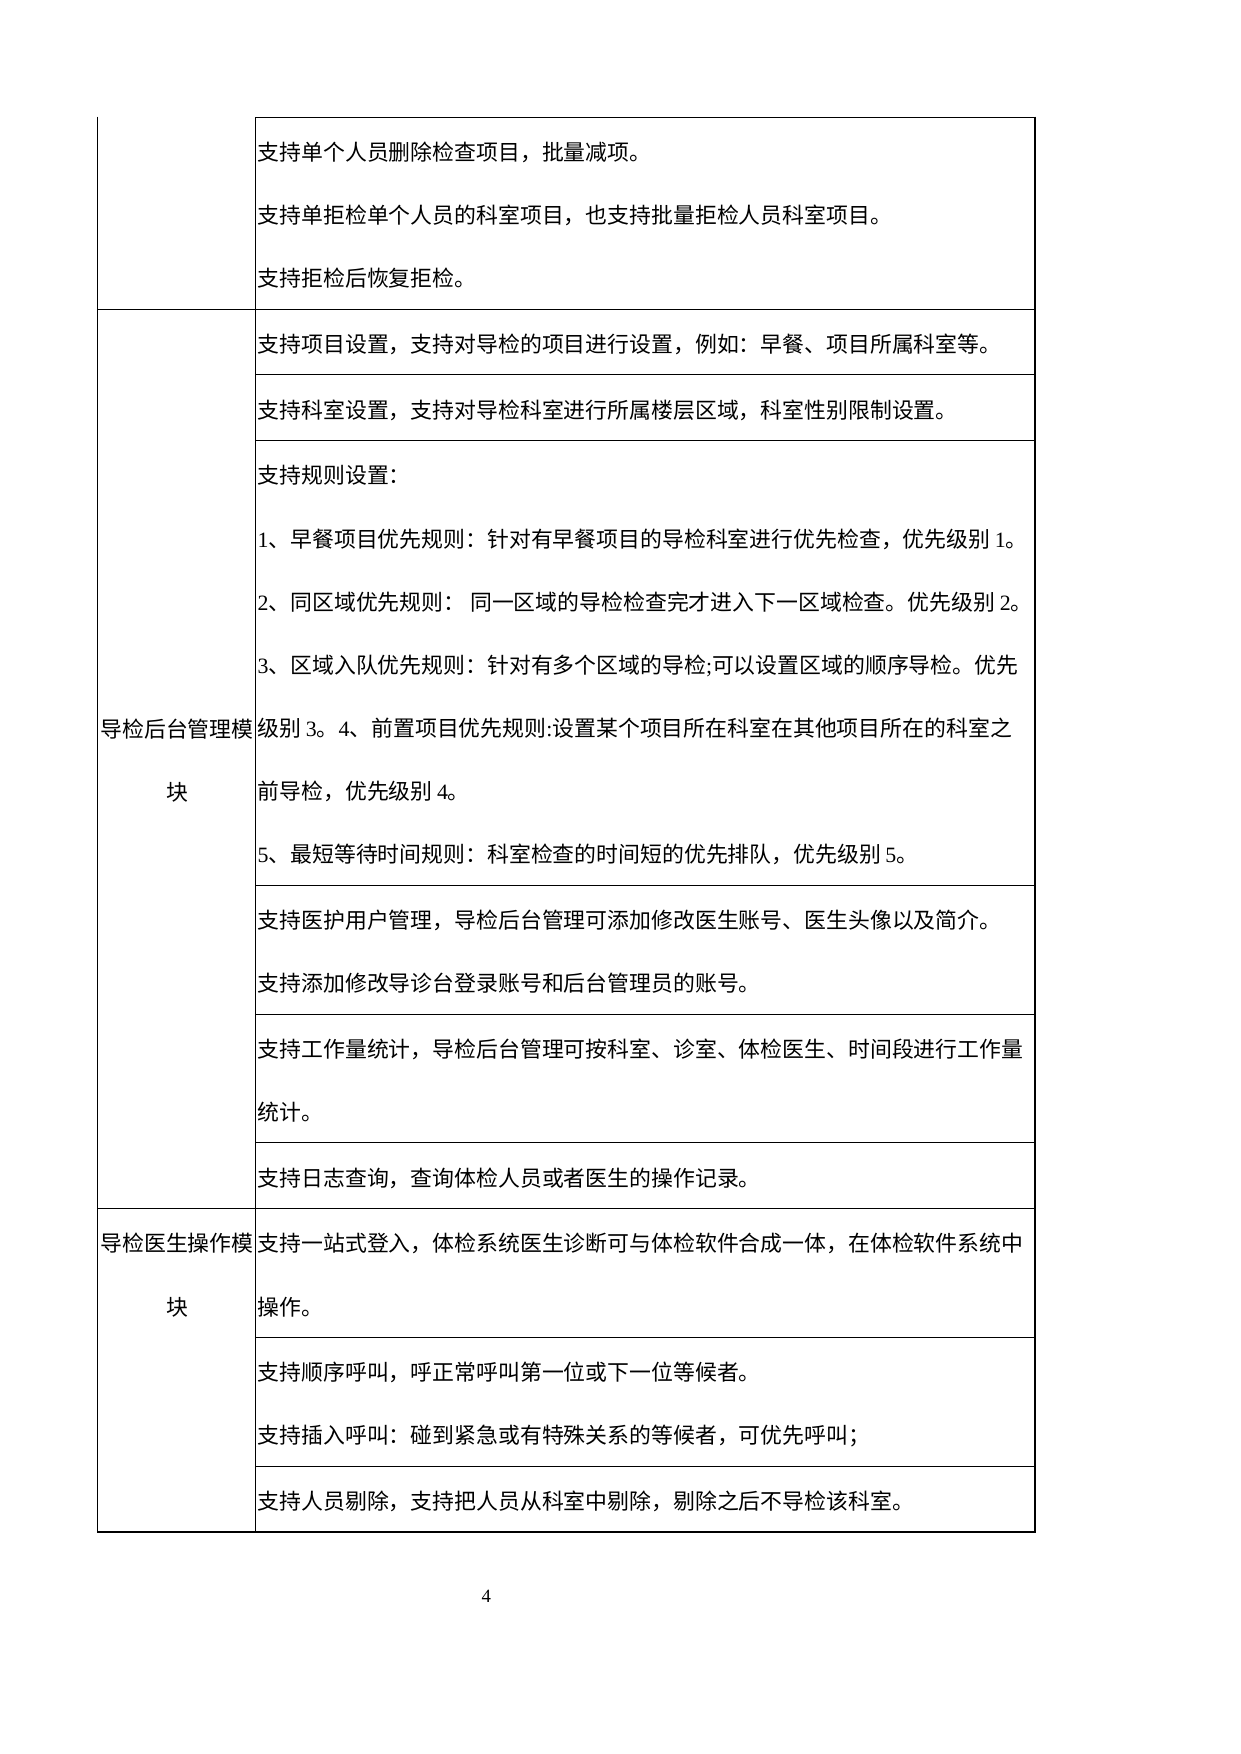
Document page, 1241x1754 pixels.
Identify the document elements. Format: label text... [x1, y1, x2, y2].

table_cell 支持工作量统计，导检后台管理可按科室、诊室、体检医生、时间段进行工作量统计。 [256, 1015, 1034, 1142]
table_cell 支持科室设置，支持对导检科室进行所属楼层区域，科室性别限制设置。 [256, 375, 1034, 440]
table_cell 导检后台管理模块 [98, 310, 255, 1208]
table_cell 支持医护用户管理，导检后台管理可添加修改医生账号、医生头像以及简介。 支持添加修改导诊台登录账号和后台管理员的账号。 [256, 886, 1034, 1013]
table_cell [256, 118, 1034, 309]
table_cell 支持日志查询，查询体检人员或者医生的操作记录。 [256, 1143, 1034, 1208]
table_cell 支持规则设置： 早餐项目优先规则：针对有早餐项目的导检科室进行优先检查，优先级别1。 同区域优先规则： 同一区域的导检检查完才进入下一区域检查。优先级别2。 3、区域入队优先规则：针对有多个区域的导检;可以设置区域的顺序导检。优先级别3。4、前置项目优先规则:设置某个项目所在科室在其他项目所在的科室之前导检，优先级别4。 5、最短等待时间规则：科室检查的时间短的优先排队，优先级别5。 [256, 441, 1034, 884]
table_cell 支持项目设置，支持对导检的项目进行设置，例如：早餐、项目所属科室等。 [256, 310, 1034, 374]
table_cell 支持顺序呼叫，呼正常呼叫第一位或下一位等候者。 支持插入呼叫：碰到紧急或有特殊关系的等候者，可优先呼叫； [256, 1338, 1034, 1466]
table_cell 导检医生操作模块 [98, 1209, 255, 1531]
table_cell 支持人员剔除，支持把人员从科室中剔除，剔除之后不导检该科室。 [256, 1467, 1034, 1531]
table_cell 支持一站式登入，体检系统医生诊断可与体检软件合成一体，在体检软件系统中操作。 [256, 1209, 1034, 1337]
